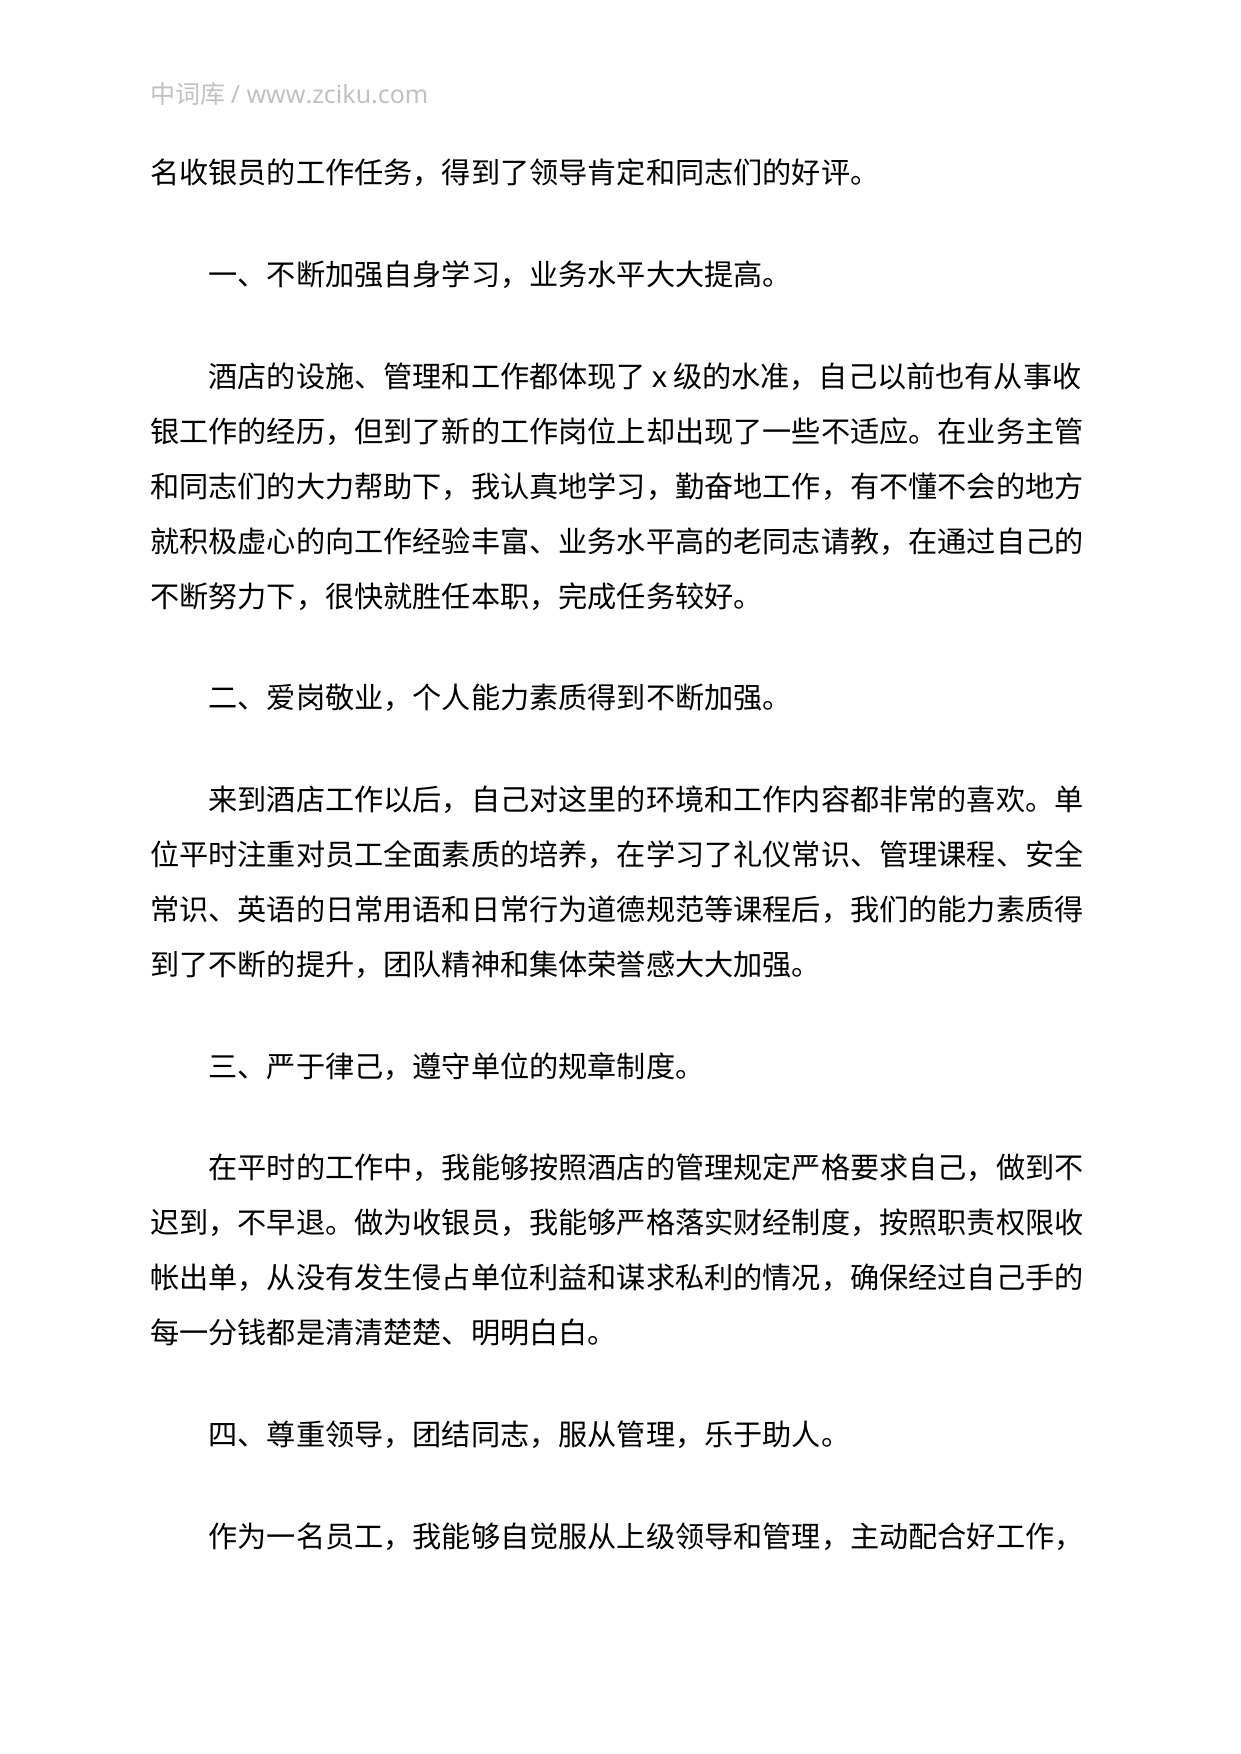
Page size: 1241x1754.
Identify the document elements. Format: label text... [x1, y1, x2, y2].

text 四、尊重领导，团结同志，服从管理，乐于助人。 [150, 1411, 1090, 1454]
text 二、爱岗敬业，个人能力素质得到不断加强。 [150, 675, 1090, 717]
text 来到酒店工作以后，自己对这里的环境和工作内容都非常的喜欢。单位平时注重对员工全面素质的培养，在学习了礼仪常识、管理课程、安全常识、英语的日常用语和日常行为道德规范等课程后，我们的能力素质得到了不断的提升，团队精神和集体荣誉感大大加强。 [150, 777, 1090, 984]
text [150, 1513, 1090, 1556]
text 三、严于律己，遵守单位的规章制度。 [150, 1043, 1090, 1086]
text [150, 150, 1090, 192]
text 酒店的设施、管理和工作都体现了x级的水准，自己以前也有从事收银工作的经历，但到了新的工作岗位上却出现了一些不适应。在业务主管和同志们的大力帮助下，我认真地学习，勤奋地工作，有不懂不会的地方就积极虚心的向工作经验丰富、业务水平高的老同志请教，在通过自己的不断努力下，很快就胜任本职，完成任务较好。 [150, 353, 1090, 616]
text 一、不断加强自身学习，业务水平大大提高。 [150, 252, 1090, 294]
text 在平时的工作中，我能够按照酒店的管理规定严格要求自己，做到不迟到，不早退。做为收银员，我能够严格落实财经制度，按照职责权限收帐出单，从没有发生侵占单位利益和谋求私利的情况，确保经过自己手的每一分钱都是清清楚楚、明明白白。 [150, 1145, 1090, 1352]
